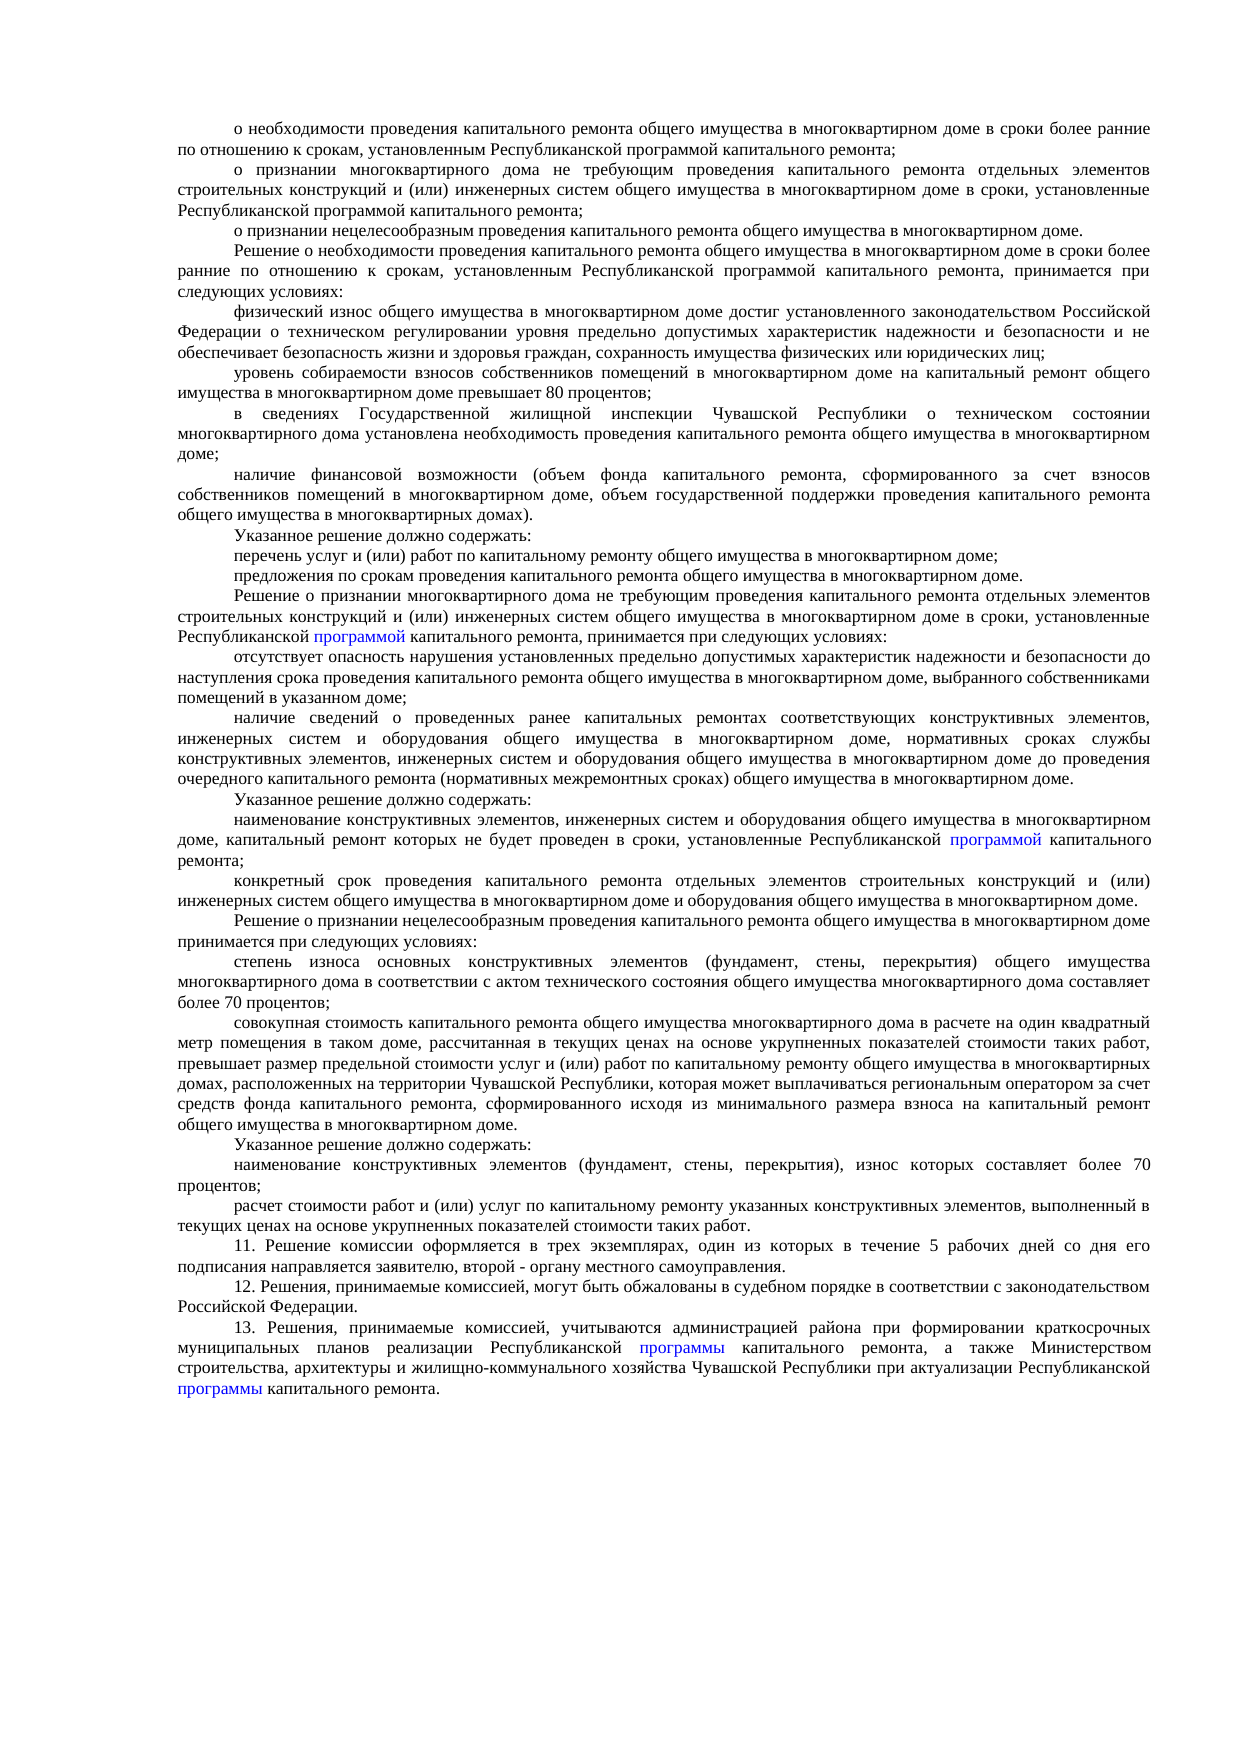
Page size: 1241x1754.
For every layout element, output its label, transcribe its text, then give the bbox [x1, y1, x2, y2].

text наименование конструктивных элементов (фундамент, стены, перекрытия), износ которых составляет более 70 процентов; [177, 1154, 1152, 1195]
text о признании нецелесообразным проведения капитального ремонта общего имущества в многоквартирном доме. [177, 220, 1152, 240]
text 11. Решение комиссии оформляется в трех экземплярах, один из которых в течение 5 рабочих дней со дня его подписания направляется заявителю, второй - органу местного самоуправления. [177, 1235, 1152, 1276]
text 13. Решения, принимаемые комиссией, учитываются администрацией района при формировании краткосрочных муниципальных планов реализации Республиканской программы капитального ремонта, а также Министерством строительства, архитектуры и жилищно-коммунального хозяйства Чувашской Республики при актуализации Республиканской программы капитального ремонта. [177, 1317, 1152, 1398]
text расчет стоимости работ и (или) услуг по капитальному ремонту указанных конструктивных элементов, выполненный в текущих ценах на основе укрупненных показателей стоимости таких работ. [177, 1195, 1152, 1235]
text Указанное решение должно содержать: [177, 524, 1152, 545]
text о признании многоквартирного дома не требующим проведения капитального ремонта отдельных элементов строительных конструкций и (или) инженерных систем общего имущества в многоквартирном доме в сроки, установленные Республиканской программой капитального ремонта; [177, 159, 1152, 220]
text уровень собираемости взносов собственников помещений в многоквартирном доме на капитальный ремонт общего имущества в многоквартирном доме превышает 80 процентов; [177, 362, 1152, 402]
text наличие сведений о проведенных ранее капитальных ремонтах соответствующих конструктивных элементов, инженерных систем и оборудования общего имущества в многоквартирном доме, нормативных сроках службы конструктивных элементов, инженерных систем и оборудования общего имущества в многоквартирном доме до проведения очередного капитального ремонта (нормативных межремонтных сроках) общего имущества в многоквартирном доме. [177, 707, 1152, 788]
text степень износа основных конструктивных элементов (фундамент, стены, перекрытия) общего имущества многоквартирного дома в соответствии с актом технического состояния общего имущества многоквартирного дома составляет более 70 процентов; [177, 951, 1152, 1012]
text Решение о признании нецелесообразным проведения капитального ремонта общего имущества в многоквартирном доме принимается при следующих условиях: [177, 910, 1152, 951]
text перечень услуг и (или) работ по капитальному ремонту общего имущества в многоквартирном доме; [177, 545, 1152, 565]
text конкретный срок проведения капитального ремонта отдельных элементов строительных конструкций и (или) инженерных систем общего имущества в многоквартирном доме и оборудования общего имущества в многоквартирном доме. [177, 870, 1152, 910]
text предложения по срокам проведения капитального ремонта общего имущества в многоквартирном доме. [177, 565, 1152, 585]
text наличие финансовой возможности (объем фонда капитального ремонта, сформированного за счет взносов собственников помещений в многоквартирном доме, объем государственной поддержки проведения капитального ремонта общего имущества в многоквартирных домах). [177, 463, 1152, 524]
text Решение о необходимости проведения капитального ремонта общего имущества в многоквартирном доме в сроки более ранние по отношению к срокам, установленным Республиканской программой капитального ремонта, принимается при следующих условиях: [177, 240, 1152, 301]
text о необходимости проведения капитального ремонта общего имущества в многоквартирном доме в сроки более ранние по отношению к срокам, установленным Республиканской программой капитального ремонта; [177, 118, 1152, 159]
text отсутствует опасность нарушения установленных предельно допустимых характеристик надежности и безопасности до наступления срока проведения капитального ремонта общего имущества в многоквартирном доме, выбранного собственниками помещений в указанном доме; [177, 646, 1152, 707]
text 12. Решения, принимаемые комиссией, могут быть обжалованы в судебном порядке в соответствии с законодательством Российской Федерации. [177, 1276, 1152, 1317]
text Указанное решение должно содержать: [177, 1134, 1152, 1154]
text Решение о признании многоквартирного дома не требующим проведения капитального ремонта отдельных элементов строительных конструкций и (или) инженерных систем общего имущества в многоквартирном доме в сроки, установленные Республиканской программой капитального ремонта, принимается при следующих условиях: [177, 585, 1152, 646]
text совокупная стоимость капитального ремонта общего имущества многоквартирного дома в расчете на один квадратный метр помещения в таком доме, рассчитанная в текущих ценах на основе укрупненных показателей стоимости таких работ, превышает размер предельной стоимости услуг и (или) работ по капитальному ремонту общего имущества в многоквартирных домах, расположенных на территории Чувашской Республики, которая может выплачиваться региональным оператором за счет средств фонда капитального ремонта, сформированного исходя из минимального размера взноса на капитальный ремонт общего имущества в многоквартирном доме. [177, 1012, 1152, 1134]
text наименование конструктивных элементов, инженерных систем и оборудования общего имущества в многоквартирном доме, капитальный ремонт которых не будет проведен в сроки, установленные Республиканской программой капитального ремонта; [177, 809, 1152, 870]
text в сведениях Государственной жилищной инспекции Чувашской Республики о техническом состоянии многоквартирного дома установлена необходимость проведения капитального ремонта общего имущества в многоквартирном доме; [177, 402, 1152, 463]
text физический износ общего имущества в многоквартирном доме достиг установленного законодательством Российской Федерации о техническом регулировании уровня предельно допустимых характеристик надежности и безопасности и не обеспечивает безопасность жизни и здоровья граждан, сохранность имущества физических или юридических лиц; [177, 301, 1152, 362]
text Указанное решение должно содержать: [177, 788, 1152, 809]
